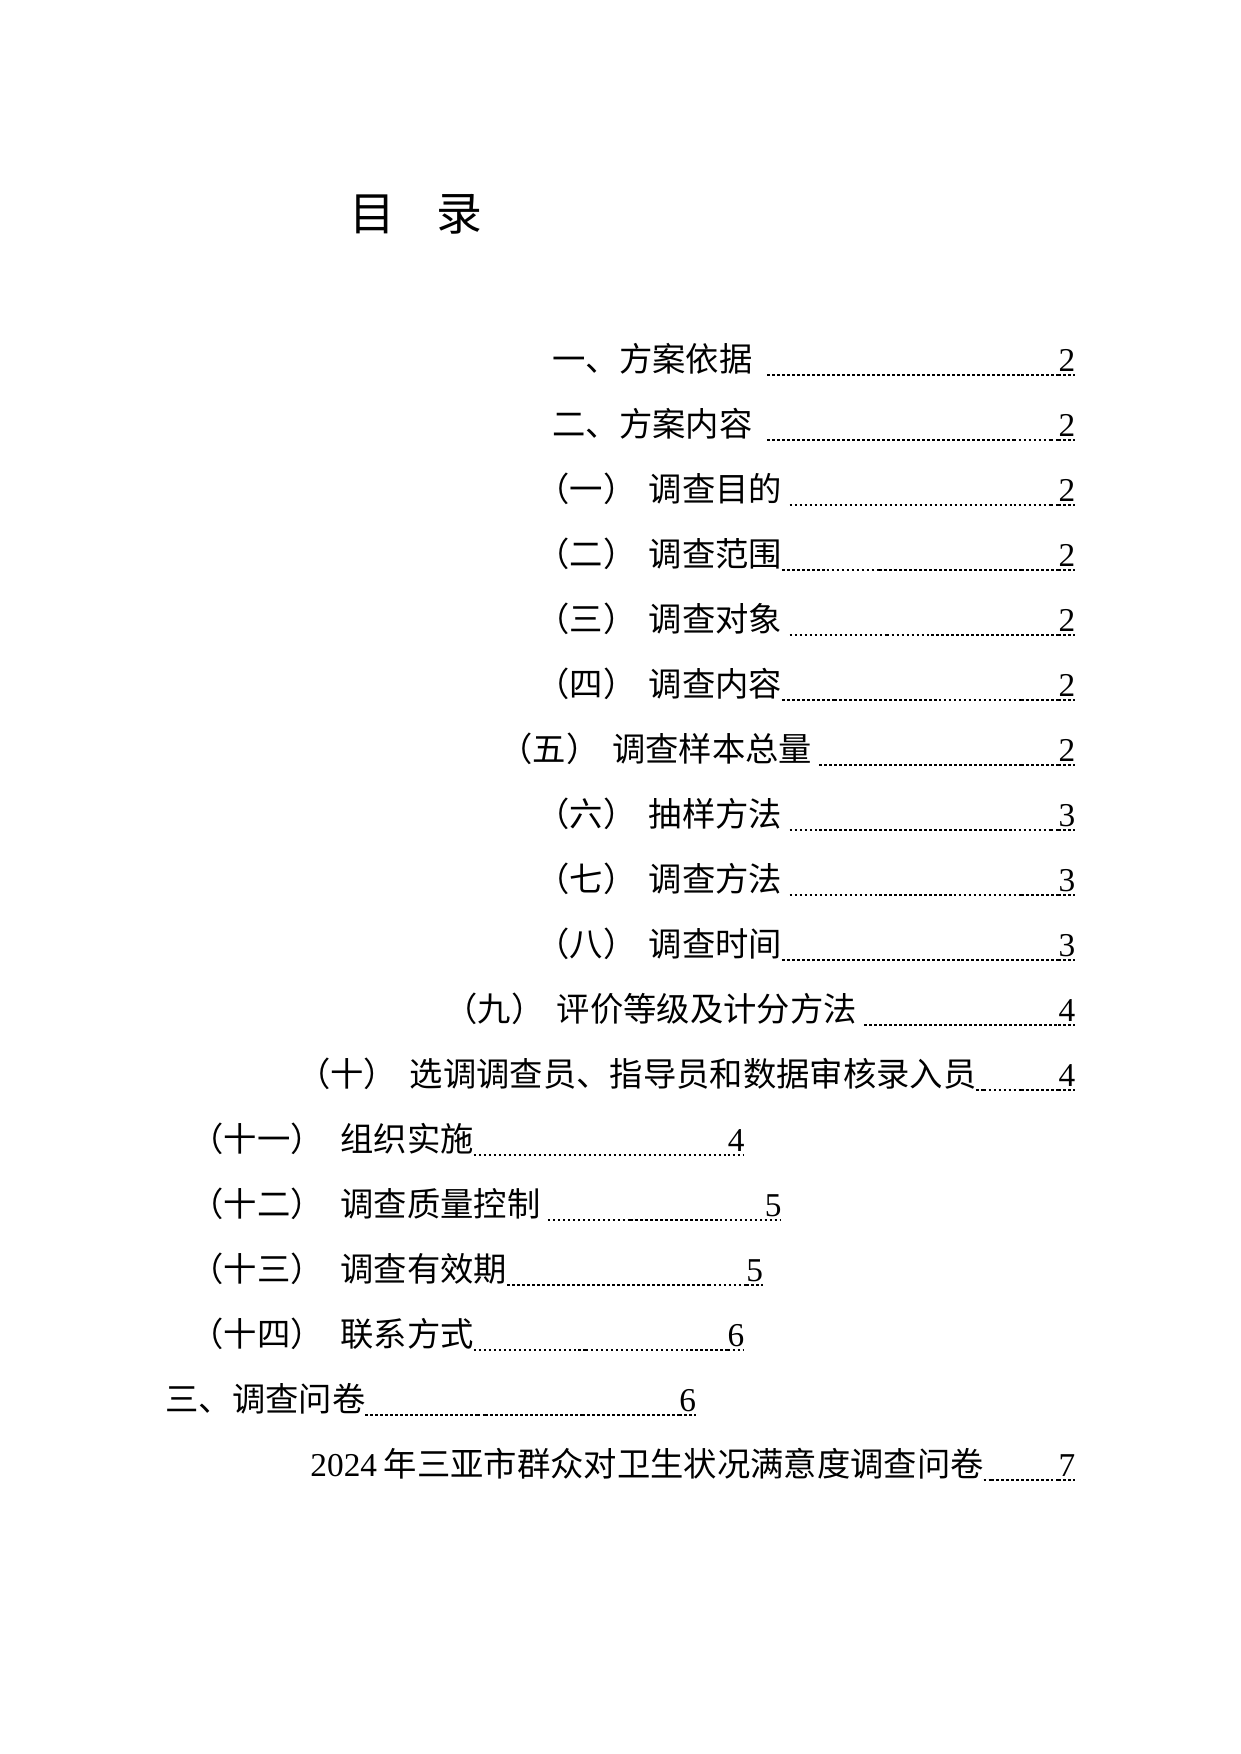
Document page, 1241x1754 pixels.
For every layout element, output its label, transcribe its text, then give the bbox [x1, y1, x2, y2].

list 调查目的 2 [190, 454, 1075, 519]
list 调查样本总量 2 [190, 714, 1075, 779]
list 调查范围 2 [190, 519, 1075, 584]
text 二、方案内容 2 [165, 389, 1075, 454]
list 调查质量控制 5 [190, 1169, 1075, 1234]
list 调查有效期 5 [190, 1234, 1075, 1299]
list 选调调查员、指导员和数据审核录入员 4 [190, 1039, 1075, 1104]
list 调查方法 3 [190, 844, 1075, 909]
text 三、调查问卷 6 [165, 1364, 1075, 1429]
text 一、方案依据 2 [165, 324, 1075, 389]
text 2024年三亚市群众对卫生状况满意度调查问卷 7 [165, 1429, 1075, 1494]
list 联系方式 6 [190, 1299, 1075, 1364]
list 调查内容 2 [190, 649, 1075, 714]
list 调查时间 3 [190, 909, 1075, 974]
list 评价等级及计分方法 4 [190, 974, 1075, 1039]
list 调查对象 2 [190, 584, 1075, 649]
text 目 录 [190, 162, 1075, 259]
list 组织实施 4 [190, 1104, 1075, 1169]
list 抽样方法 3 [190, 779, 1075, 844]
